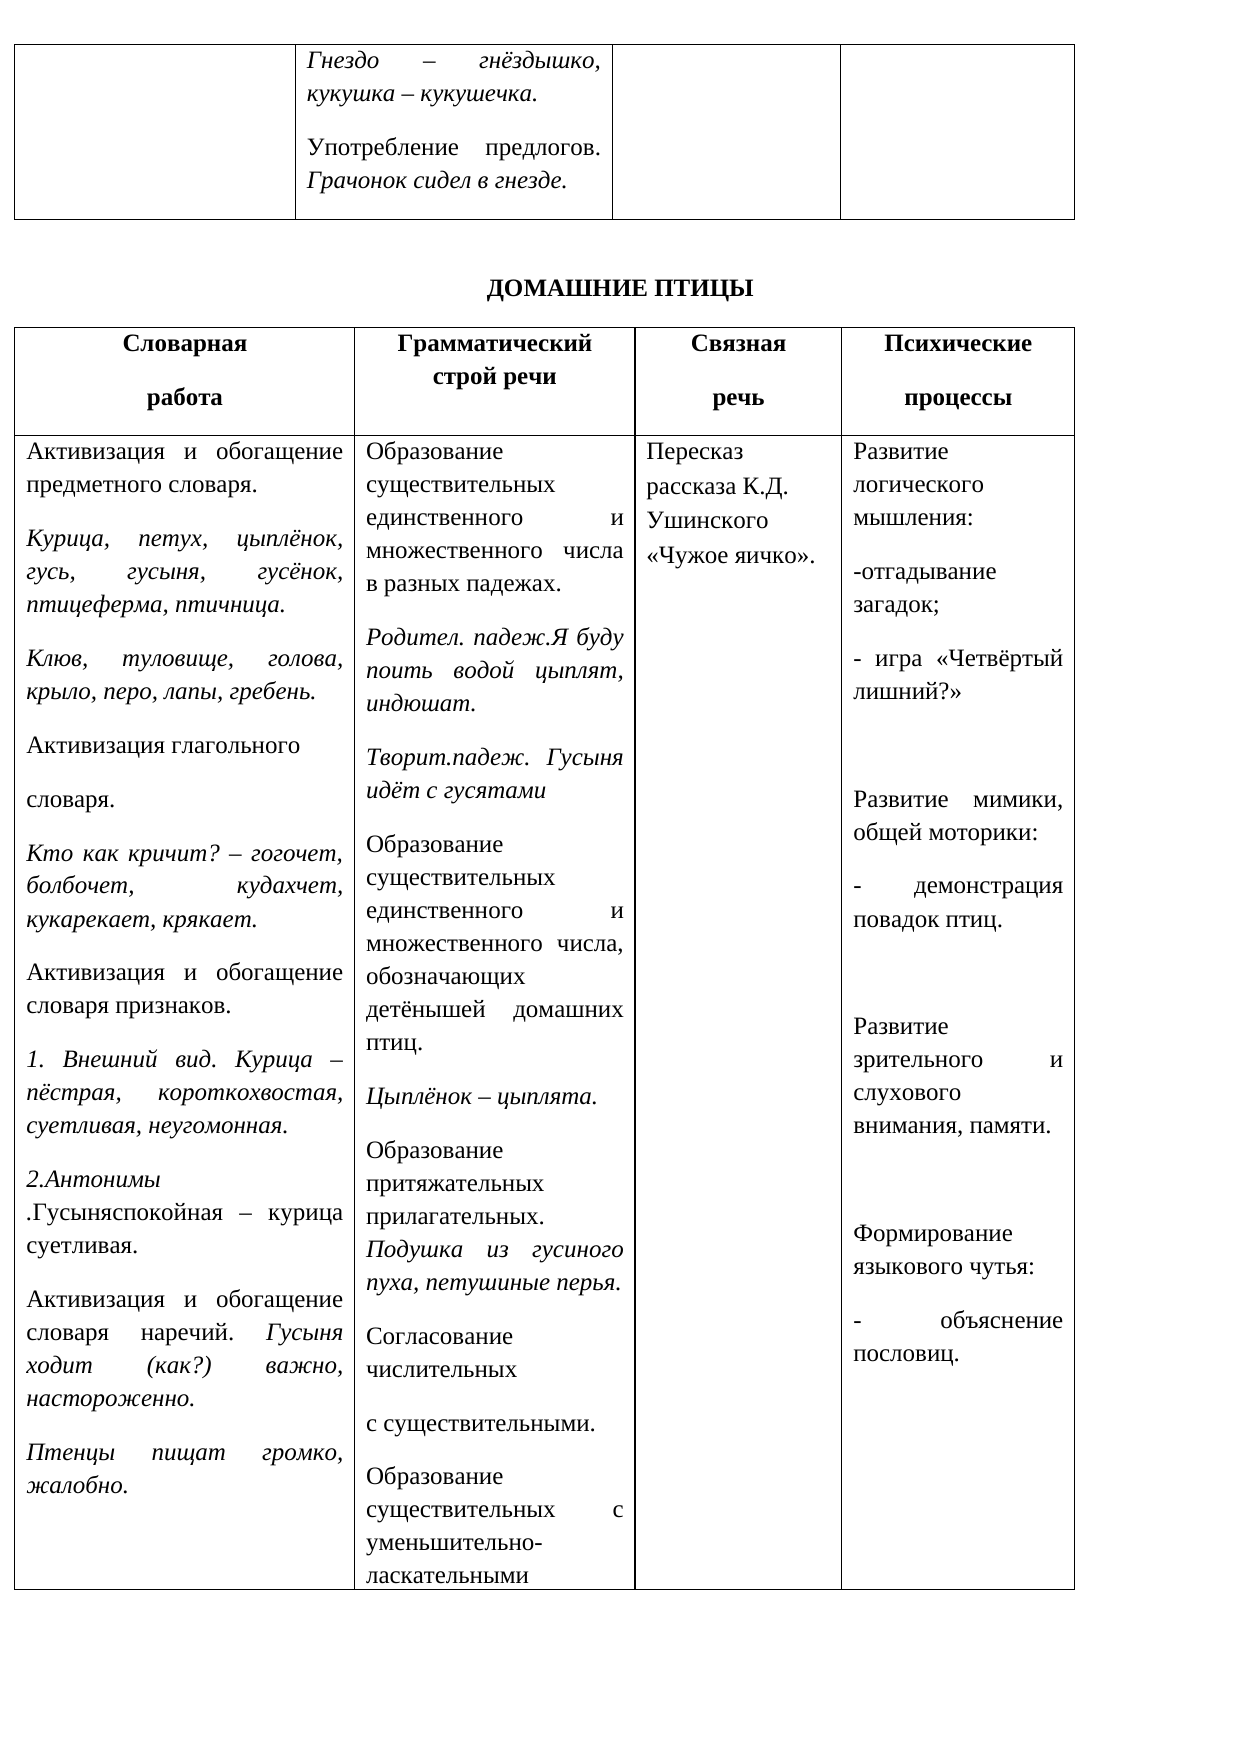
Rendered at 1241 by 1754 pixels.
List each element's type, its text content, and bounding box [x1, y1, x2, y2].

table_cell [613, 45, 840, 218]
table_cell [15, 436, 354, 1589]
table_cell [841, 45, 1074, 218]
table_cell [842, 436, 1074, 1589]
table_header Словарная работа [15, 328, 354, 435]
table_header Связная речь [636, 328, 841, 435]
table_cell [355, 436, 634, 1589]
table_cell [15, 45, 295, 218]
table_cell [636, 436, 841, 1589]
text ДОМАШНИЕ ПТИЦЫ [89, 273, 1152, 302]
table_header Психические процессы [842, 328, 1074, 435]
table_header Грамматический строй речи [355, 328, 634, 435]
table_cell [296, 45, 612, 218]
